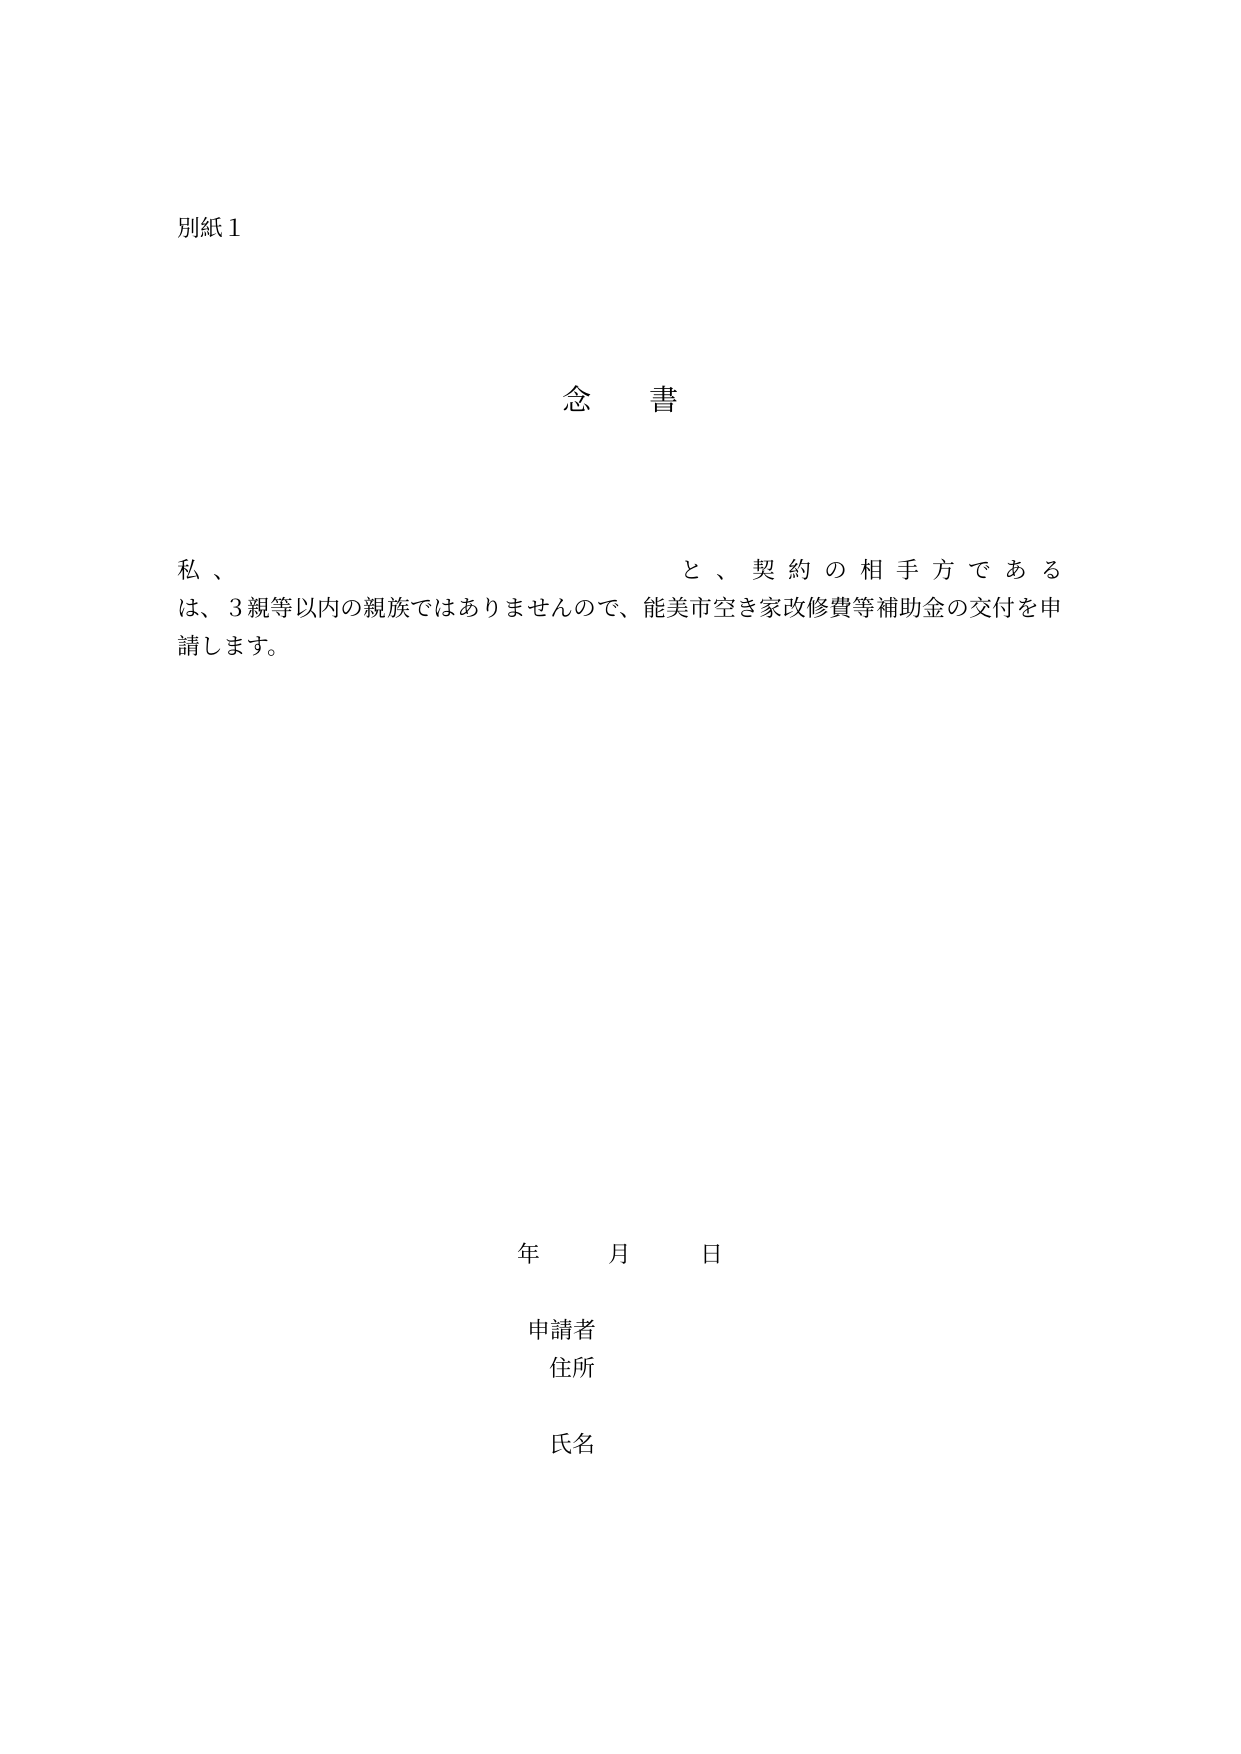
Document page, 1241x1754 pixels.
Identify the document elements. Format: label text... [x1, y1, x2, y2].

text 年 月 日 [177, 1234, 1063, 1272]
text 私、 と、契約の相手方である は、３親等以内の親族ではありませんので、能美市空き家改修費等補助金の交付を申請します。 [177, 549, 1063, 664]
text 氏名 [549, 1424, 1063, 1462]
text 住所 [549, 1348, 1063, 1386]
text 申請者 [527, 1310, 1063, 1348]
text 別紙１ [177, 207, 1063, 245]
text 念書 [177, 359, 1063, 436]
